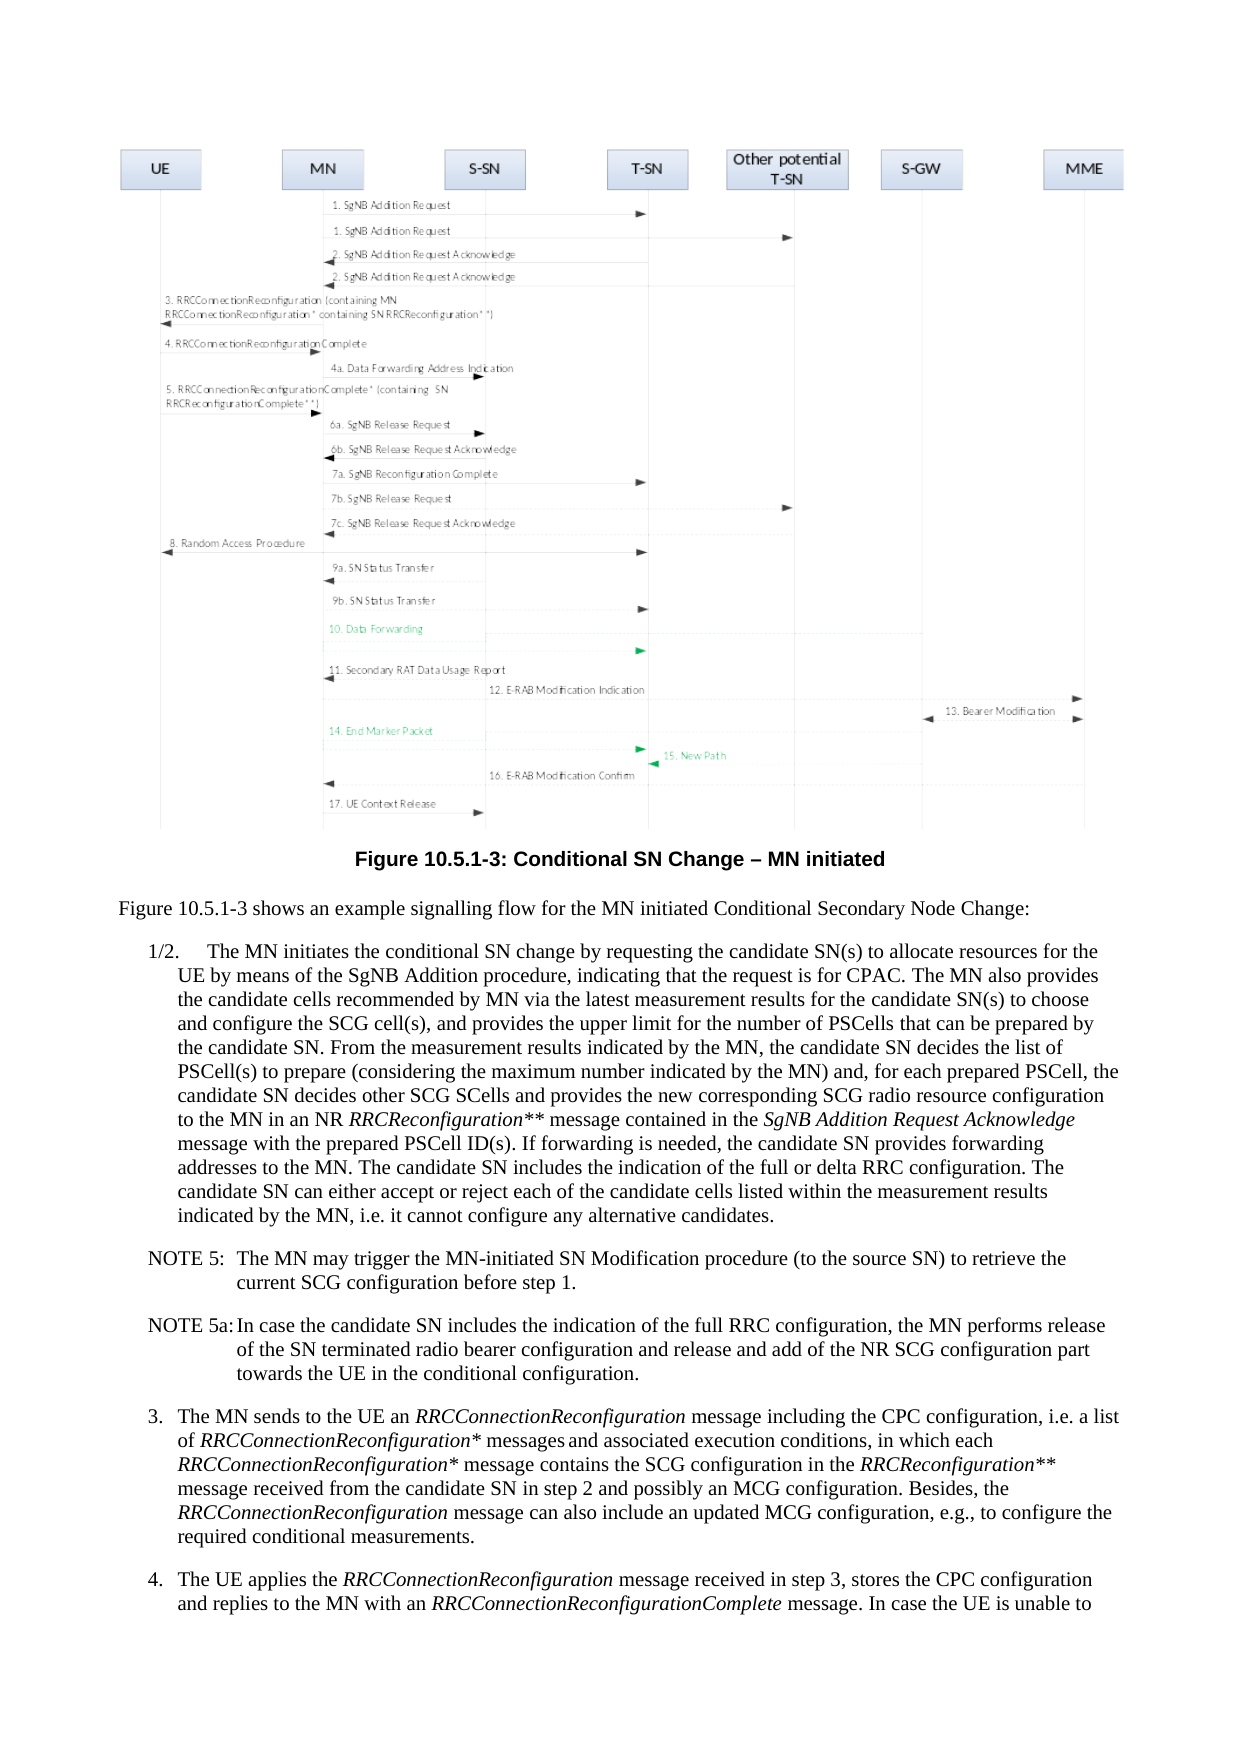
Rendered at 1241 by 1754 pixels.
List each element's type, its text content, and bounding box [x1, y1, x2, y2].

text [148, 1567, 1122, 1615]
text Figure 10.5.1-3: Conditional SN Change – MN initiated [118, 847, 1122, 871]
text Figure 10.5.1-3 shows an example signalling flow for the MN initiated Conditional Secondary Node Change: [118, 896, 1122, 920]
text NOTE 5: The MN may trigger the MN-initiated SN Modification procedure (to the source SN) to retrieve the current SCG configuration before step 1. [148, 1246, 1122, 1294]
text NOTE 5a: In case the candidate SN includes the indication of the full RRC configuration, the MN performs release of the SN terminated radio bearer configuration and release and add of the NR SCG configuration part towards the UE in the conditional configuration. [148, 1313, 1122, 1385]
text 1/2. The MN initiates the conditional SN change by requesting the candidate SN(s) to allocate resources for the UE by means of the SgNB Addition procedure, indicating that the request is for CPAC. The MN also provides the candidate cells recommended by MN via the latest measurement results for the candidate SN(s) to choose and configure the SCG cell(s), and provides the upper limit for the number of PSCells that can be prepared by the candidate SN. From the measurement results indicated by the MN, the candidate SN decides the list of PSCell(s) to prepare (considering the maximum number indicated by the MN) and, for each prepared PSCell, the candidate SN decides other SCG SCells and provides the new corresponding SCG radio resource configuration to the MN in an NR RRCReconfiguration** message contained in the SgNB Addition Request Acknowledge message with the prepared PSCell ID(s). If forwarding is needed, the candidate SN provides forwarding addresses to the MN. The candidate SN includes the indication of the full or delta RRC configuration. The candidate SN can either accept or reject each of the candidate cells listed within the measurement results indicated by the MN, i.e. it cannot configure any alternative candidates. [148, 939, 1122, 1227]
text 3. The MN sends to the UE an RRCConnectionReconfiguration message including the CPC configuration, i.e. a list of RRCConnectionReconfiguration* messages and associated execution conditions, in which each RRCConnectionReconfiguration* message contains the SCG configuration in the RRCReconfiguration** message received from the candidate SN in step 2 and possibly an MCG configuration. Besides, the RRCConnectionReconfiguration message can also include an updated MCG configuration, e.g., to configure the required conditional measurements. [148, 1404, 1122, 1548]
